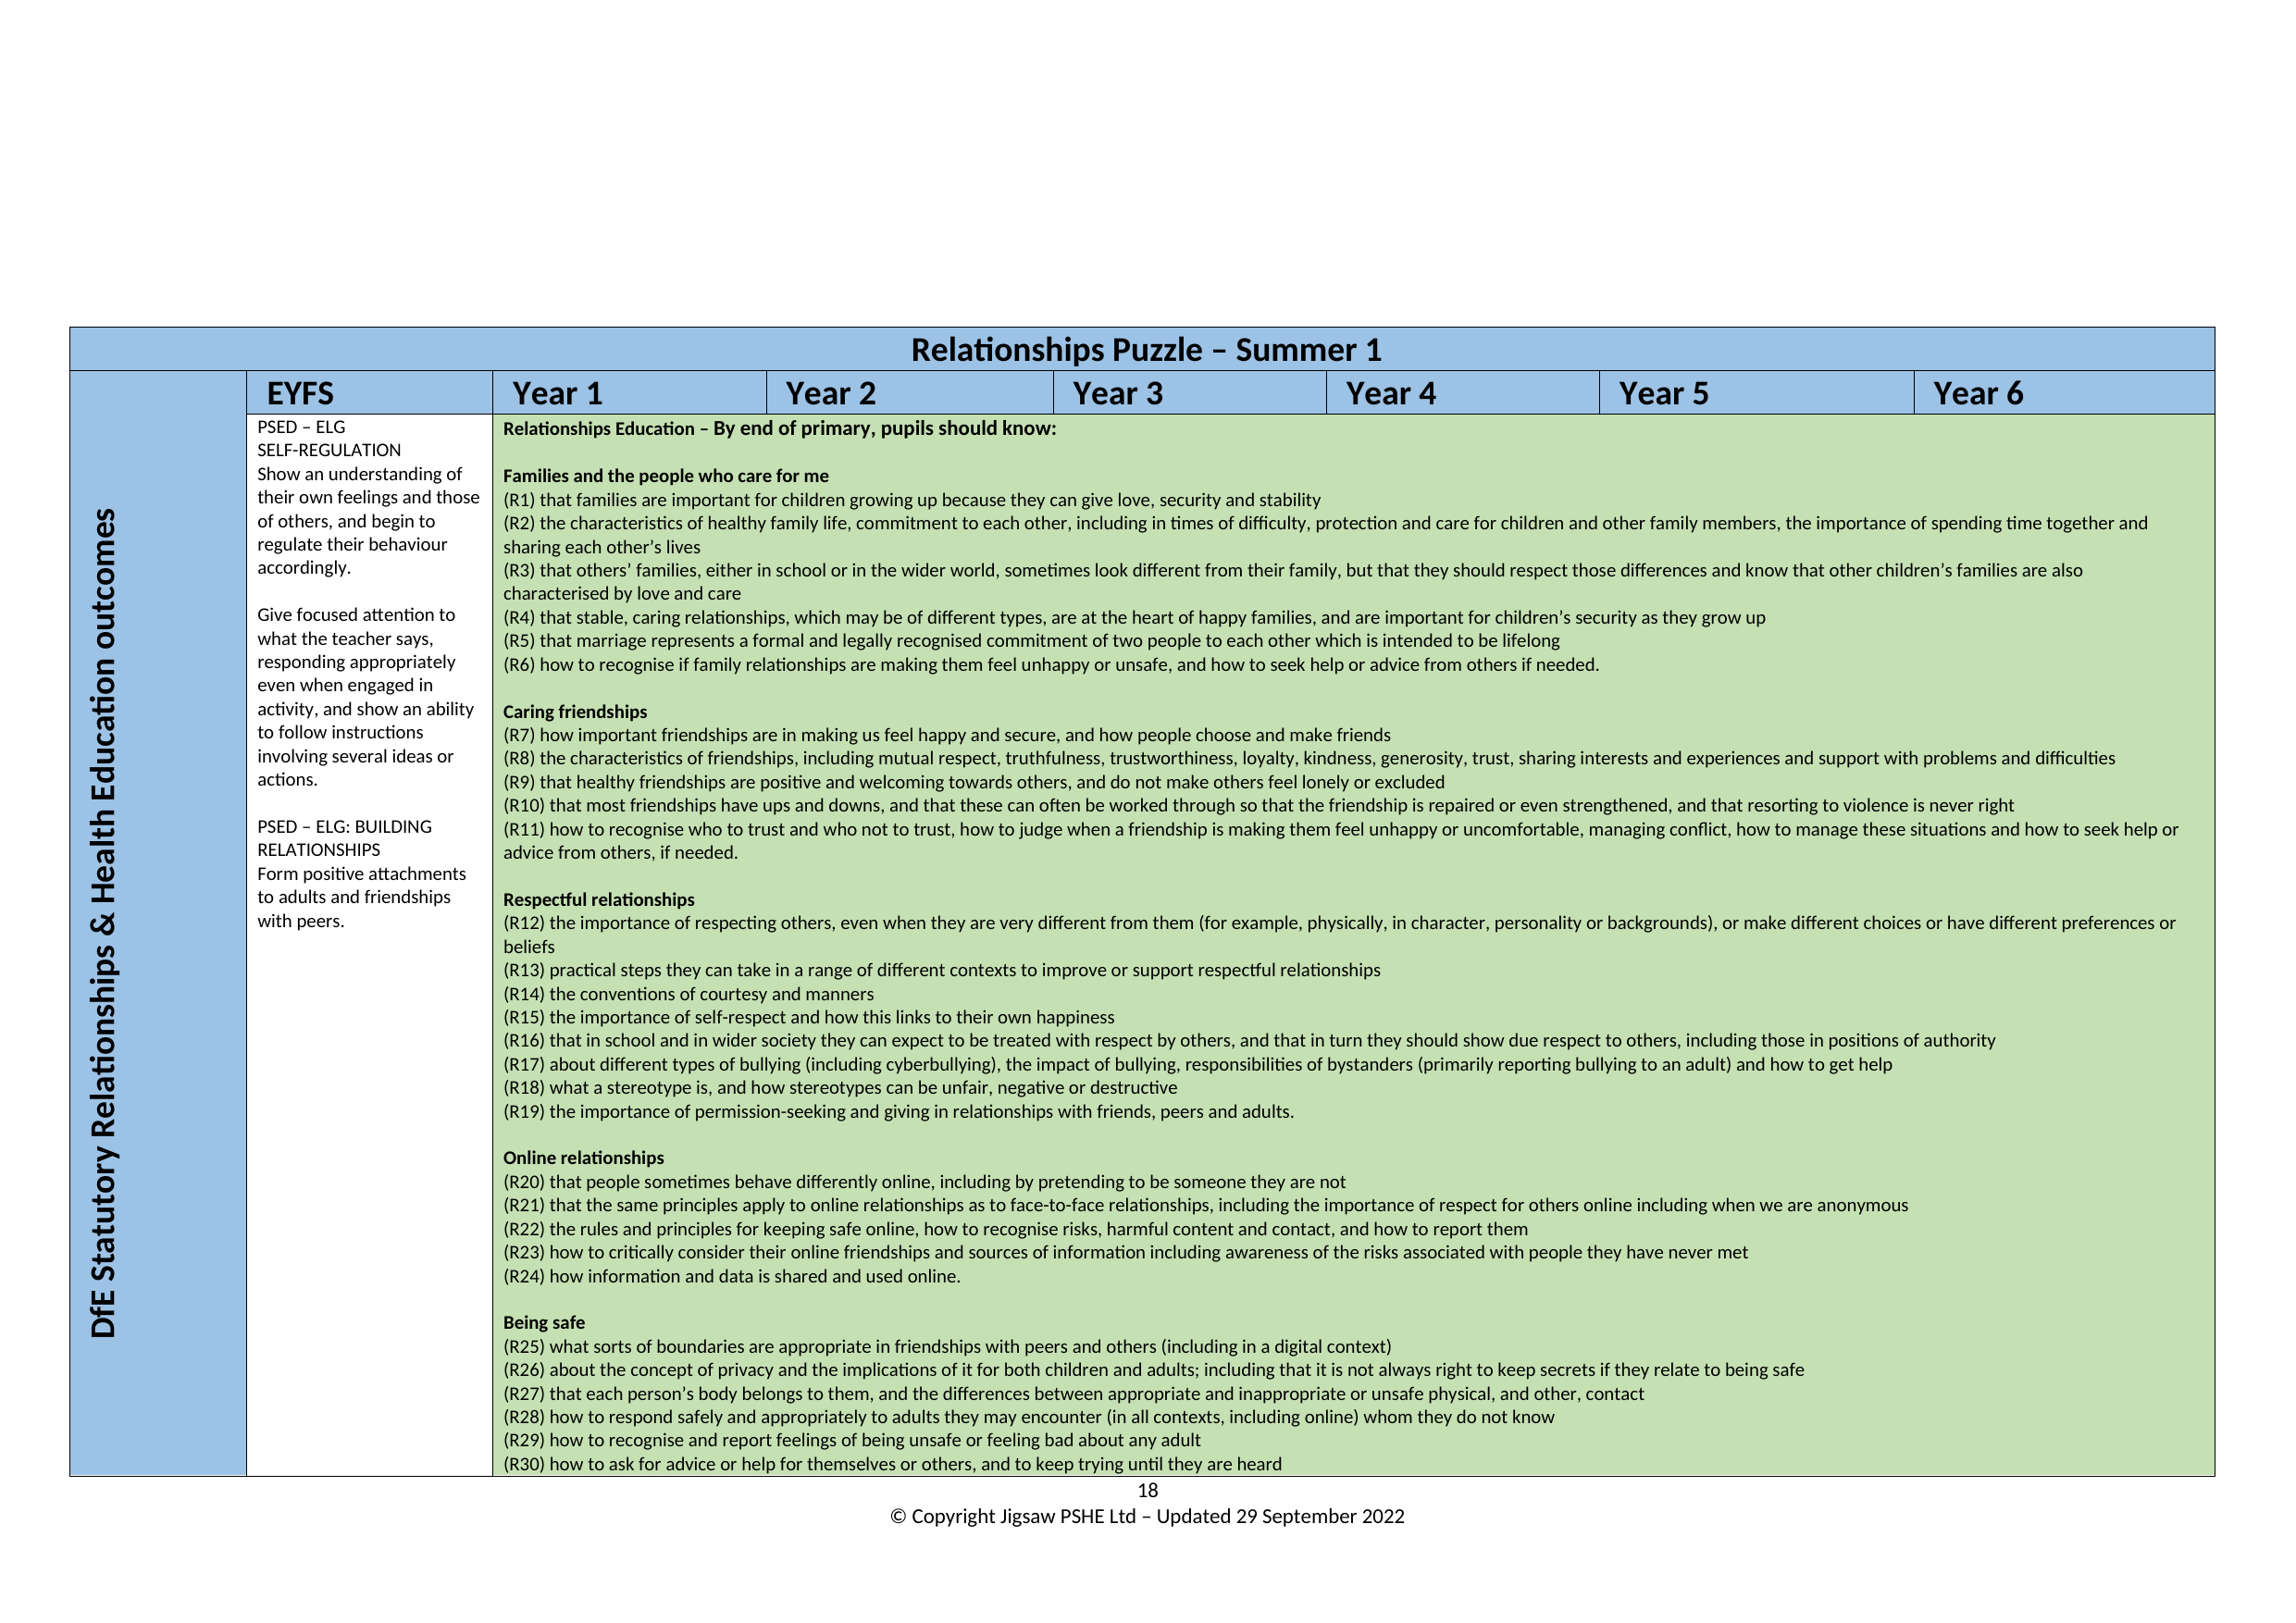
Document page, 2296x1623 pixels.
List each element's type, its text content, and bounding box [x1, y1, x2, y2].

table_cell Year 2 [767, 371, 1053, 414]
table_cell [493, 415, 2215, 1475]
table_cell DfE Statutory Relationships & Health Education outcomes [70, 371, 246, 1475]
table_cell Year 4 [1327, 371, 1599, 414]
table_cell Year 3 [1054, 371, 1326, 414]
table_cell Year 5 [1600, 371, 1914, 414]
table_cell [247, 415, 492, 1475]
table_header Relationships Puzzle – Summer 1 [70, 328, 2215, 370]
table_cell Year 6 [1915, 371, 2215, 414]
table_cell Year 1 [493, 371, 766, 414]
table_cell EYFS [247, 371, 492, 414]
